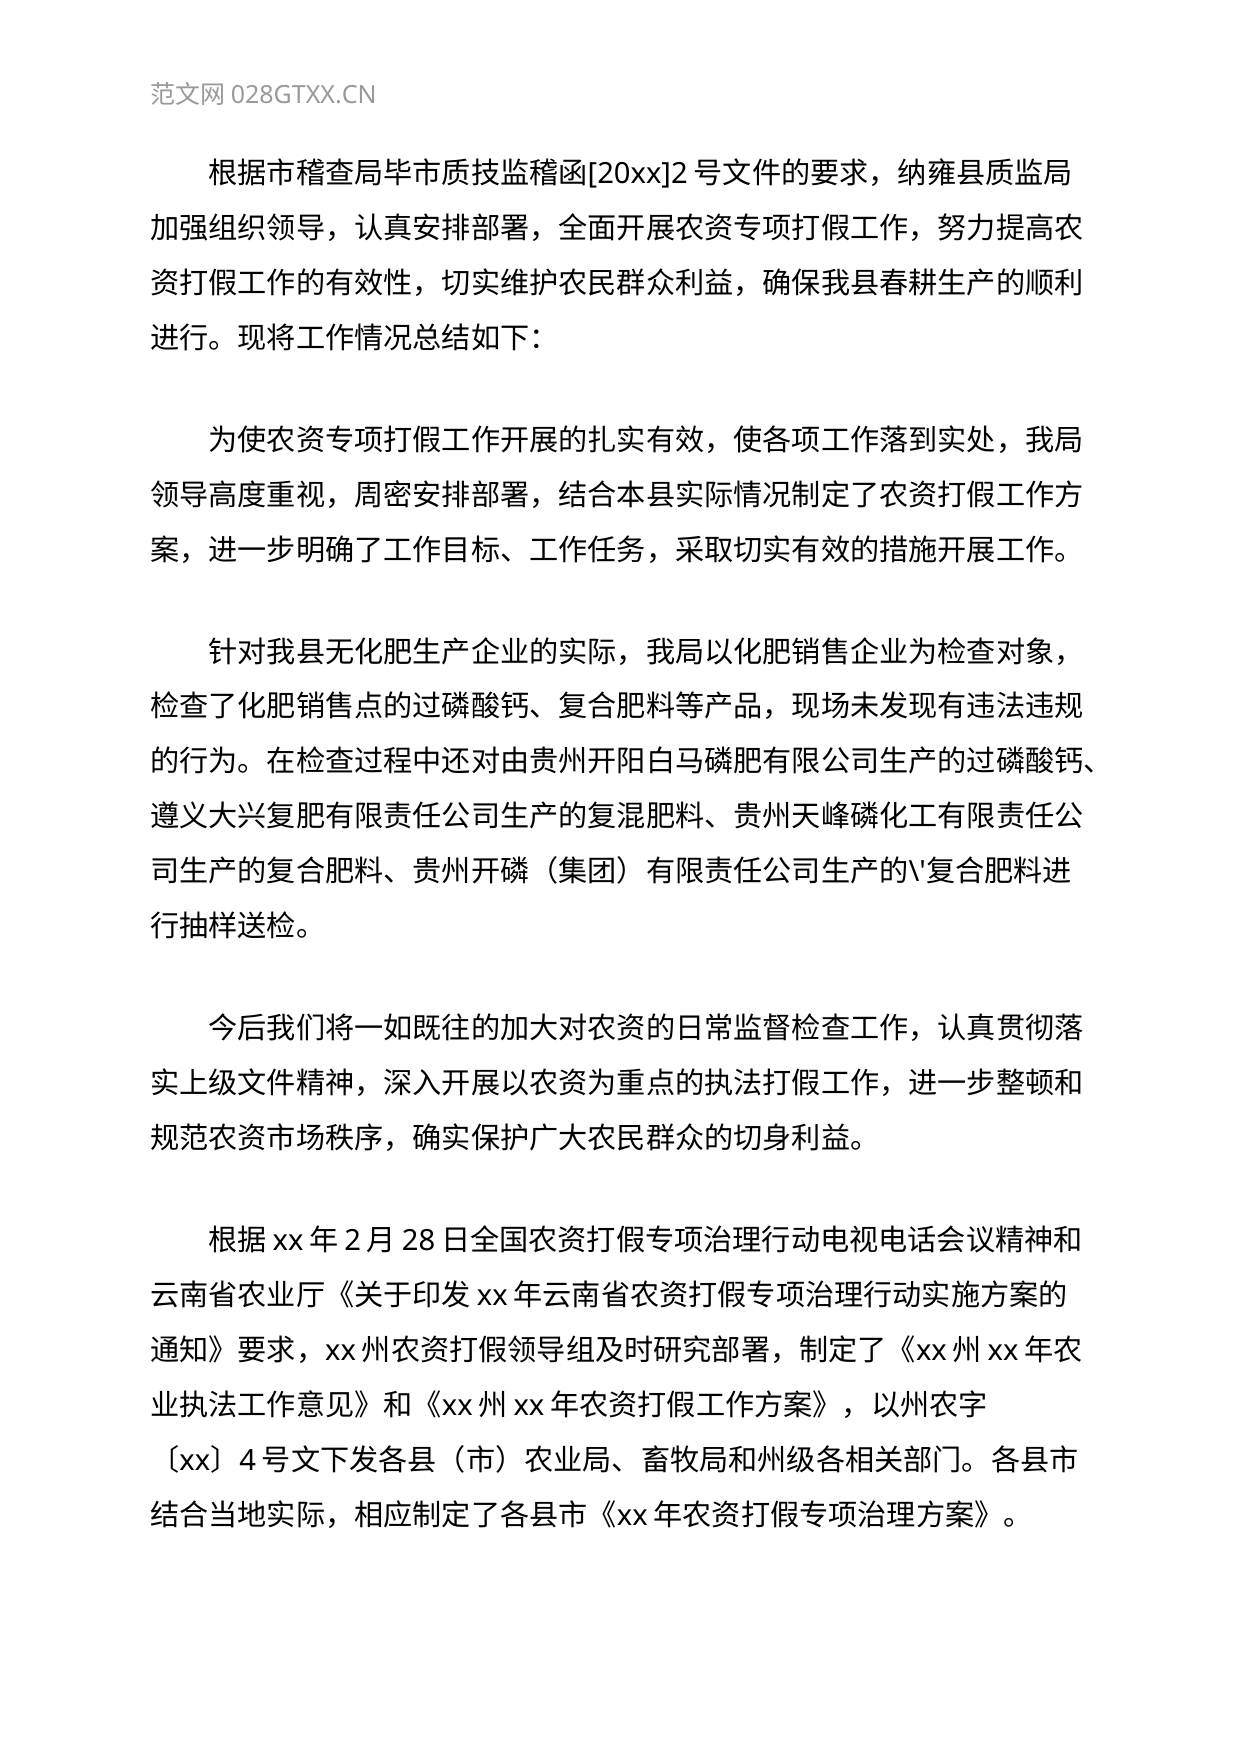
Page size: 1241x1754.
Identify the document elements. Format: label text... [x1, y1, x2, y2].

text 根据市稽查局毕市质技监稽函[20xx]2号文件的要求，纳雍县质监局加强组织领导，认真安排部署，全面开展农资专项打假工作，努力提高农资打假工作的有效性，切实维护农民群众利益，确保我县春耕生产的顺利进行。现将工作情况总结如下： [150, 150, 1090, 357]
text 针对我县无化肥生产企业的实际，我局以化肥销售企业为检查对象，检查了化肥销售点的过磷酸钙、复合肥料等产品，现场未发现有违法违规的行为。在检查过程中还对由贵州开阳白马磷肥有限公司生产的过磷酸钙、遵义大兴复肥有限责任公司生产的复混肥料、贵州天峰磷化工有限责任公司生产的复合肥料、贵州开磷（集团）有限责任公司生产的\'复合肥料进行抽样送检。 [150, 628, 1090, 945]
text 根据xx年2月28日全国农资打假专项治理行动电视电话会议精神和云南省农业厅《关于印发xx年云南省农资打假专项治理行动实施方案的通知》要求，xx州农资打假领导组及时研究部署，制定了《xx州xx年农业执法工作意见》和《xx州xx年农资打假工作方案》，以州农字〔xx〕4号文下发各县（市）农业局、畜牧局和州级各相关部门。各县市结合当地实际，相应制定了各县市《xx年农资打假专项治理方案》。 [150, 1216, 1090, 1533]
text 今后我们将一如既往的加大对农资的日常监督检查工作，认真贯彻落实上级文件精神，深入开展以农资为重点的执法打假工作，进一步整顿和规范农资市场秩序，确实保护广大农民群众的切身利益。 [150, 1004, 1090, 1157]
text 为使农资专项打假工作开展的扎实有效，使各项工作落到实处，我局领导高度重视，周密安排部署，结合本县实际情况制定了农资打假工作方案，进一步明确了工作目标、工作任务，采取切实有效的措施开展工作。 [150, 417, 1090, 569]
